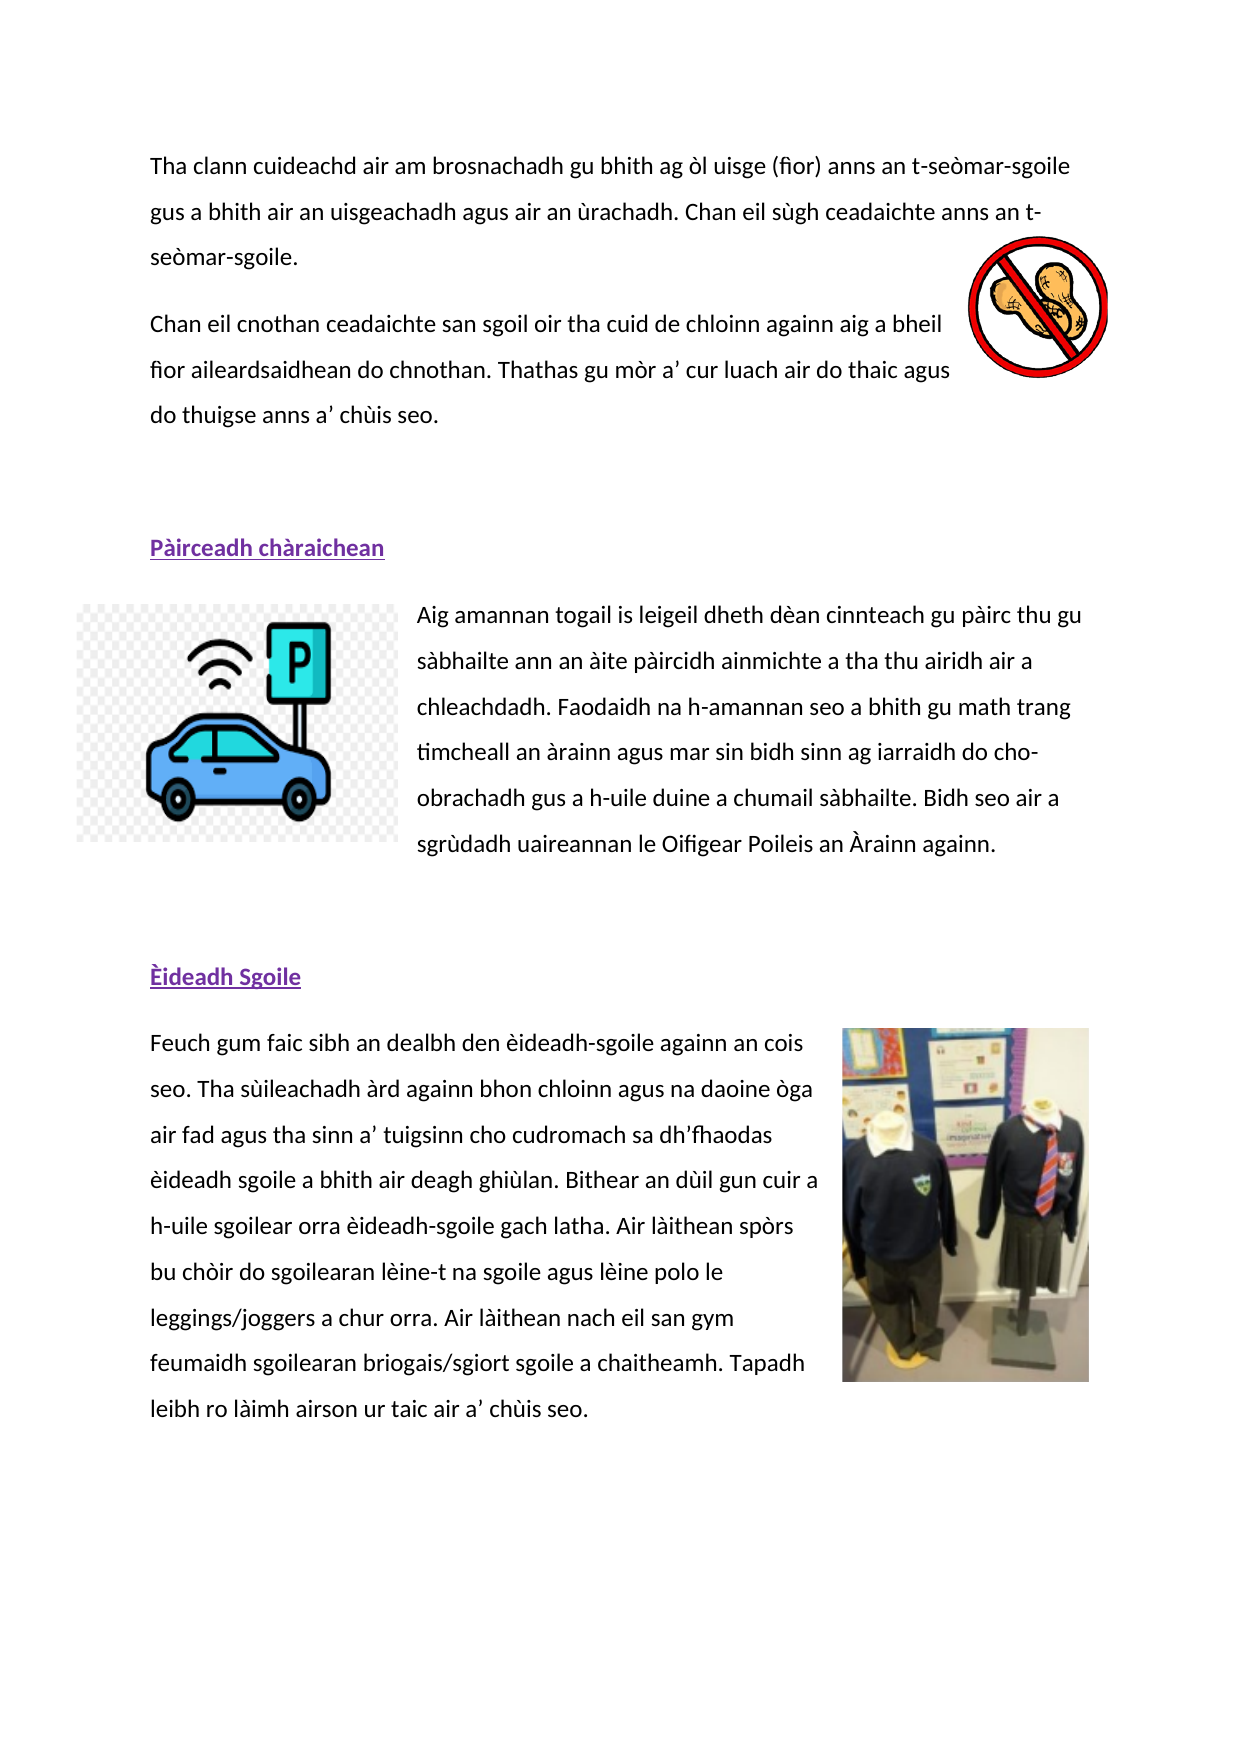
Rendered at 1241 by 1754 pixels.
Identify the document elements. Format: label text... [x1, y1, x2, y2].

picture [842, 1028, 1089, 1382]
text Èideadh Sgoile [150, 961, 1090, 991]
text Feuch gum faic sibh an dealbh den èideadh-sgoile againn an cois seo. Tha sùileachadh àrd againn bhon chloinn agus na daoine òga air fad agus tha sinn a’ tuigsinn cho cudromach sa dh’fhaodas èideadh sgoile a bhith air deagh ghiùlan. Bithear an dùil gun cuir a h-uile sgoilear orra èideadh-sgoile gach latha. Air làithean spòrs bu chòir do sgoilearan lèine-t na sgoile agus lèine polo le leggings/joggers a chur orra. Air làithean nach eil san gym feumaidh sgoilearan briogais/sgiort sgoile a chaitheamh. Tapadh leibh ro làimh airson ur taic air a’ chùis seo. [150, 1027, 1090, 1424]
picture [964, 229, 1108, 382]
text Pàirceadh chàraichean [150, 533, 1090, 563]
picture [76, 604, 398, 842]
text Chan eil cnothan ceadaichte san sgoil oir tha cuid de chloinn againn aig a bheil fìor aileardsaidhean do chnothan. Thathas gu mòr a’ cur luach air do thaic agus do thuigse anns a’ chùis seo. [150, 308, 1090, 430]
text Tha clann cuideachd air am brosnachadh gu bhith ag òl uisge (fìor) anns an t-seòmar-sgoile gus a bhith air an uisgeachadh agus air an ùrachadh. Chan eil sùgh ceadaichte anns an t-seòmar-sgoile. [150, 150, 1090, 272]
text Aig amannan togail is leigeil dheth dèan cinnteach gu pàirc thu gu sàbhailte ann an àite pàircidh ainmichte a tha thu airidh air a chleachdadh. Faodaidh na h-amannan seo a bhith gu math trang timcheall an àrainn agus mar sin bidh sinn ag iarraidh do cho-obrachadh gus a h-uile duine a chumail sàbhailte. Bidh seo air a sgrùdadh uaireannan le Oifigear Poileis an Àrainn againn. [150, 599, 1090, 858]
